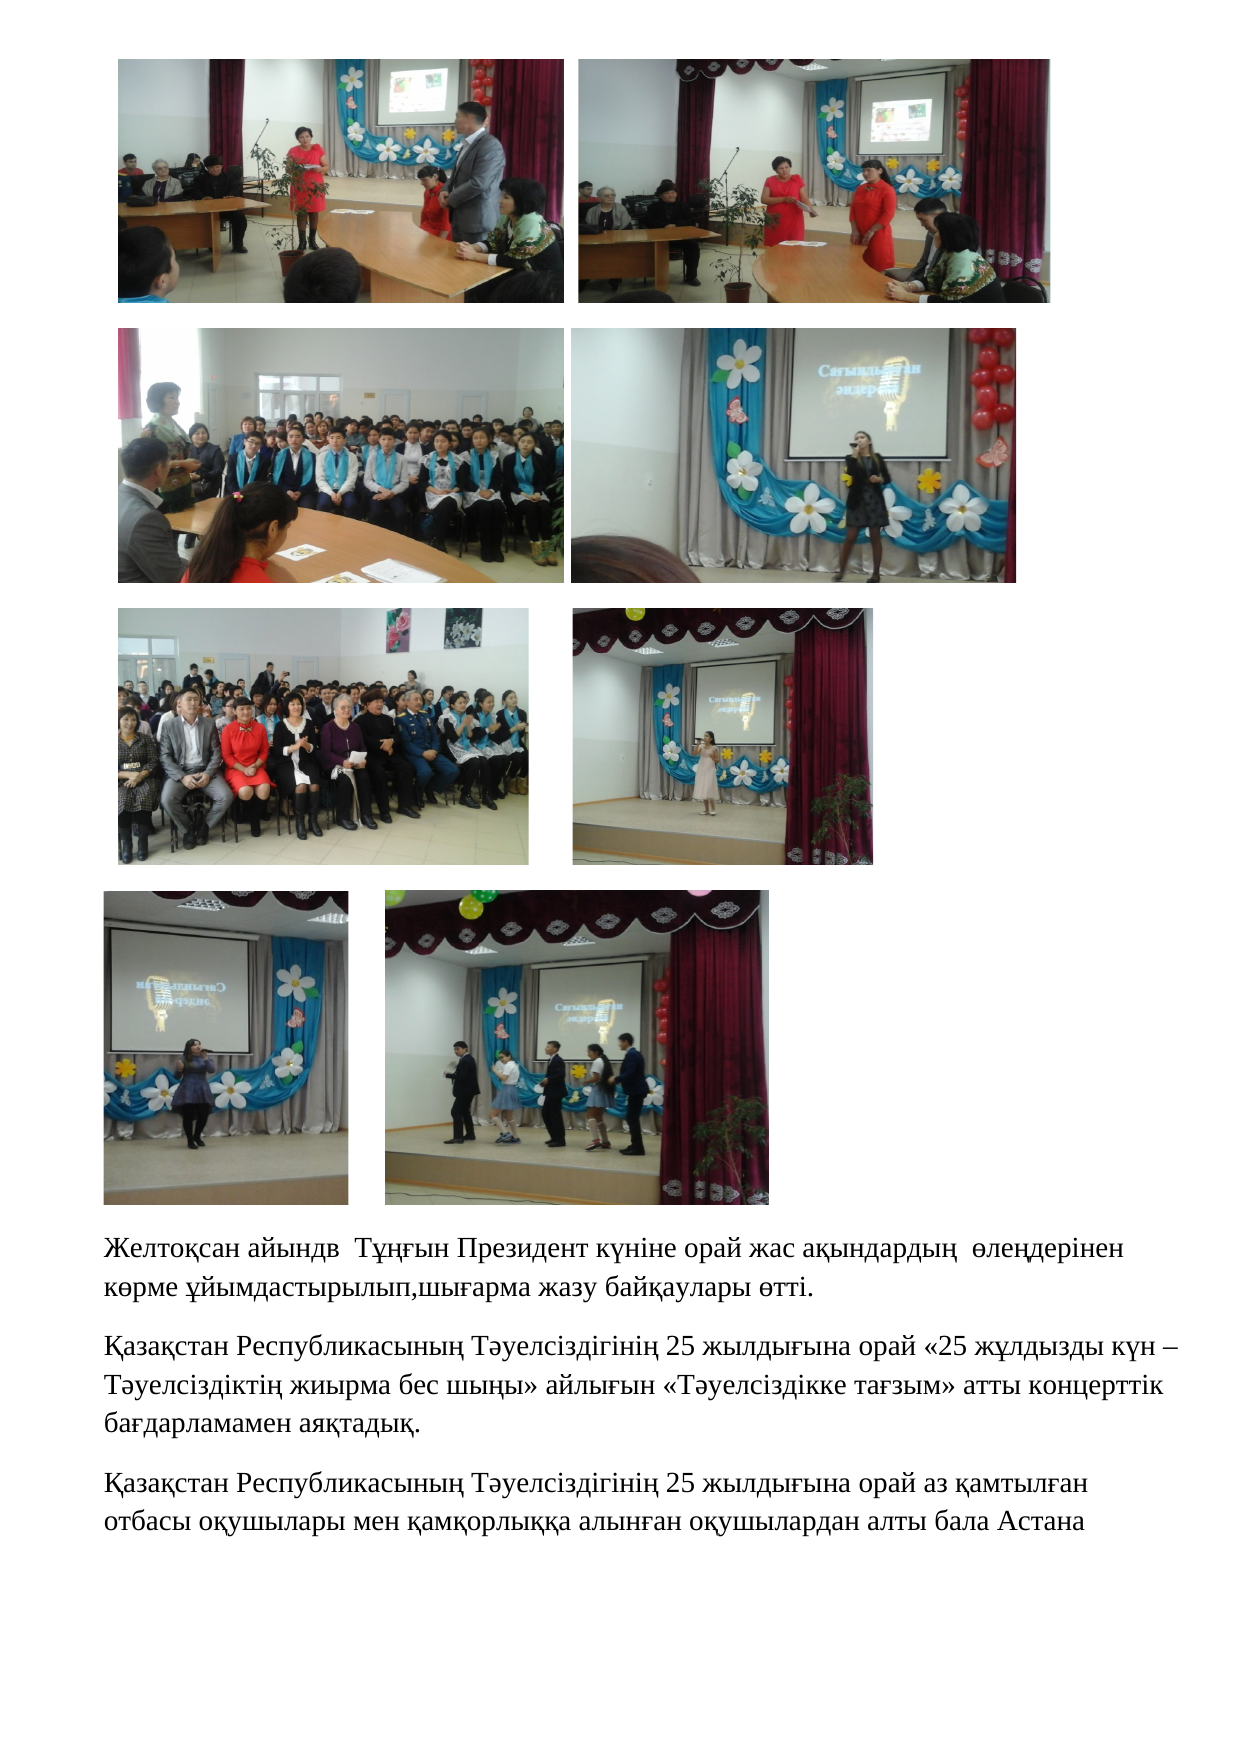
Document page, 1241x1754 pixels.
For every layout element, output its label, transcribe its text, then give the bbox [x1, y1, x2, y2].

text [103, 1465, 1181, 1537]
text Қазақстан Республикасының Тәуелсіздігінің 25 жылдығына орай «25 жұлдызды күн – Тәуелсіздіктің жиырма бес шыңы» айлығын «Тәуелсіздікке тағзым» атты концерттік бағдарламамен аяқтадық. [103, 1328, 1181, 1439]
picture [118, 59, 564, 303]
picture [118, 328, 564, 583]
picture [385, 890, 769, 1205]
picture [571, 328, 1017, 583]
picture [103, 891, 349, 1205]
text Желтоқсан айындв Тұңғын Президент күніне орай жас ақындардың өлеңдерінен көрме ұйымдастырылып,шығарма жазу байқаулары өтті. [103, 1230, 1181, 1302]
picture [578, 59, 1051, 303]
picture [118, 608, 529, 865]
picture [572, 608, 874, 865]
